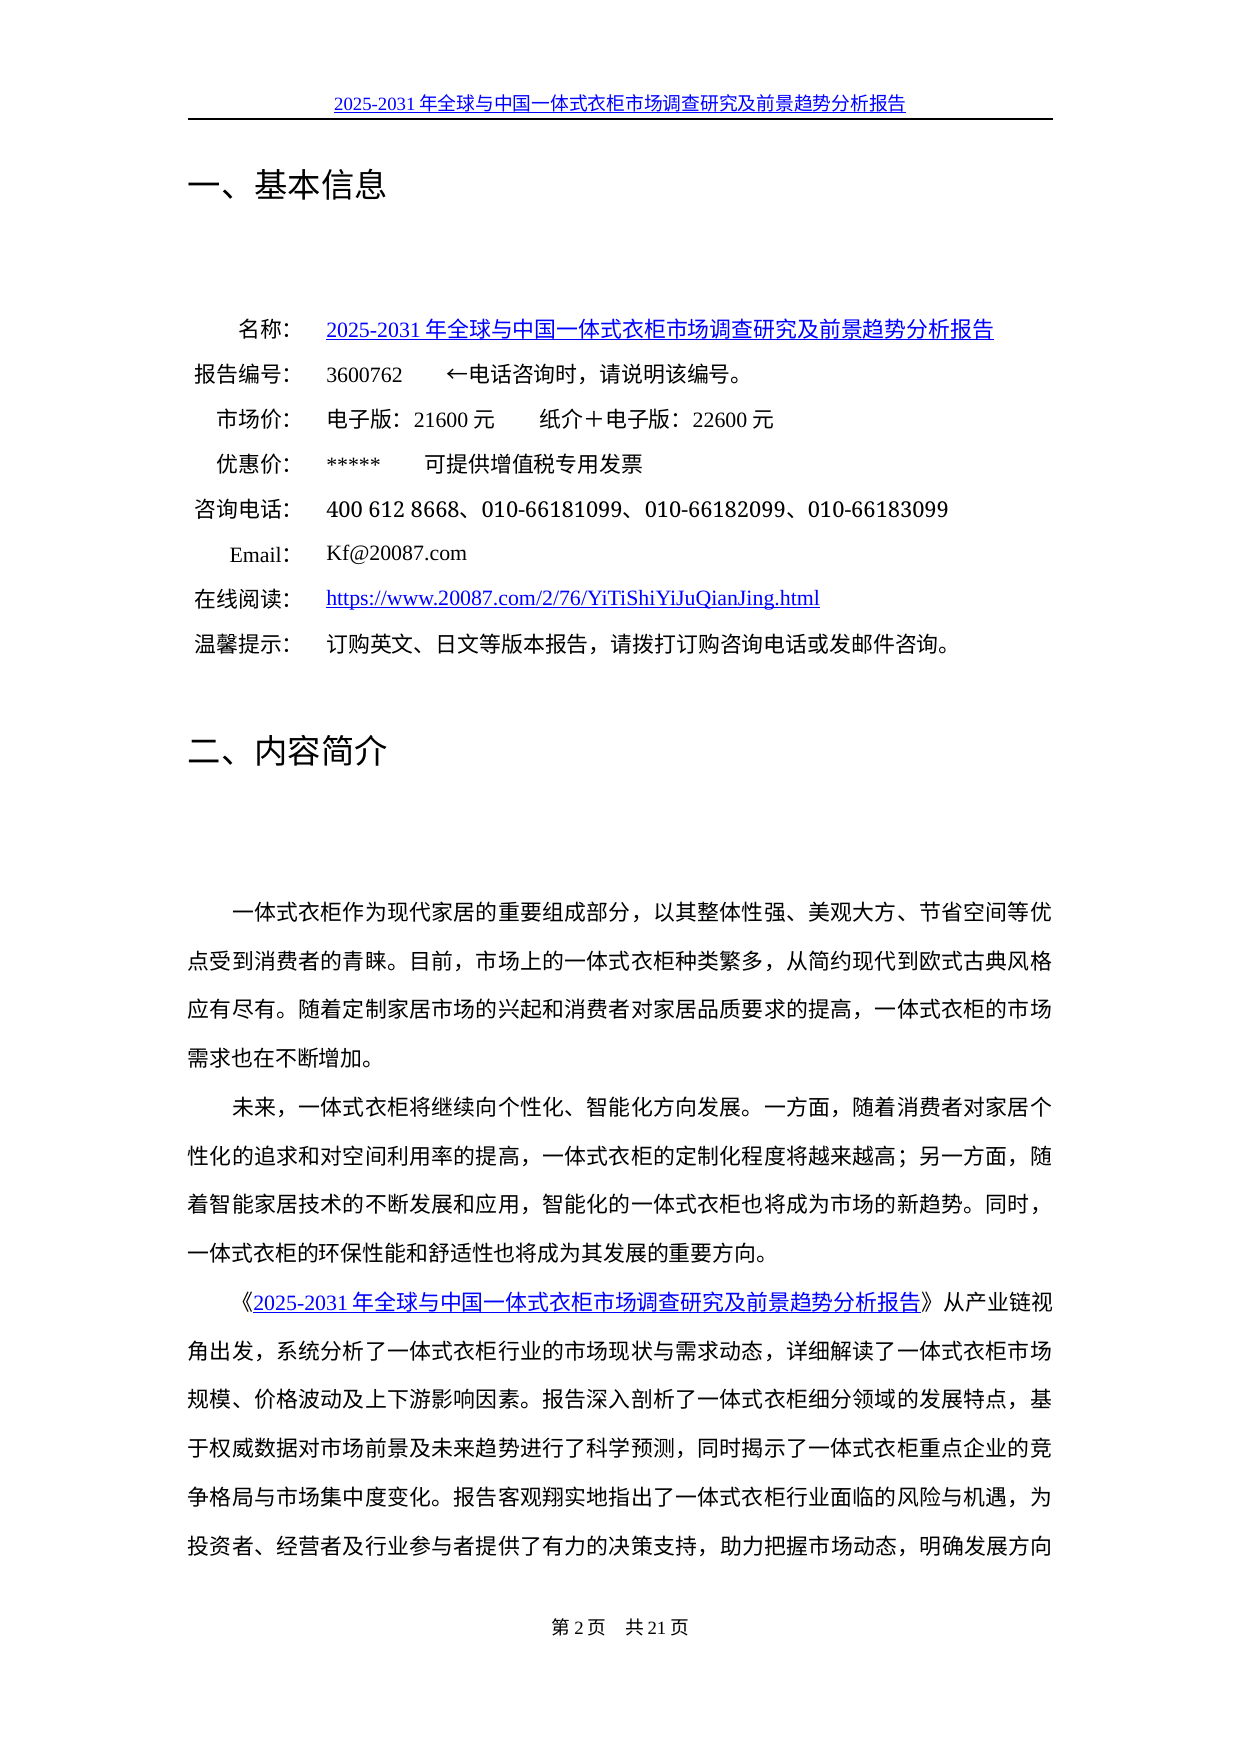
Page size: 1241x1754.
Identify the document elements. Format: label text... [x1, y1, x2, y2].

table_cell 在线阅读： [167, 582, 315, 627]
table_cell 订购英文、日文等版本报告，请拨打订购咨询电话或发邮件咨询。 [315, 627, 1073, 672]
table_cell 温馨提示： [167, 627, 315, 672]
table_cell 400 612 8668、010-66181099、010-66182099、010-66183099 [315, 492, 1073, 537]
table_header 名称： [167, 312, 315, 357]
table_cell 咨询电话： [167, 492, 315, 537]
table_header 2025-2031年全球与中国一体式衣柜市场调查研究及前景趋势分析报告 [315, 312, 1073, 357]
title 二、内容简介 [187, 717, 1053, 782]
table_cell 3600762 ←电话咨询时，请说明该编号。 [315, 357, 1073, 402]
title 一、基本信息 [187, 150, 1053, 215]
table_cell Kf@20087.com [315, 537, 1073, 582]
table_cell 优惠价： [167, 447, 315, 492]
table_cell Email： [167, 537, 315, 582]
table_cell 电子版：21600 元 纸介＋电子版：22600 元 [315, 402, 1073, 447]
table_cell [315, 582, 1073, 627]
table_cell 报告编号： [167, 357, 315, 402]
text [187, 894, 1053, 1561]
table_cell ***** 可提供增值税专用发票 [315, 447, 1073, 492]
table_cell 市场价： [167, 402, 315, 447]
